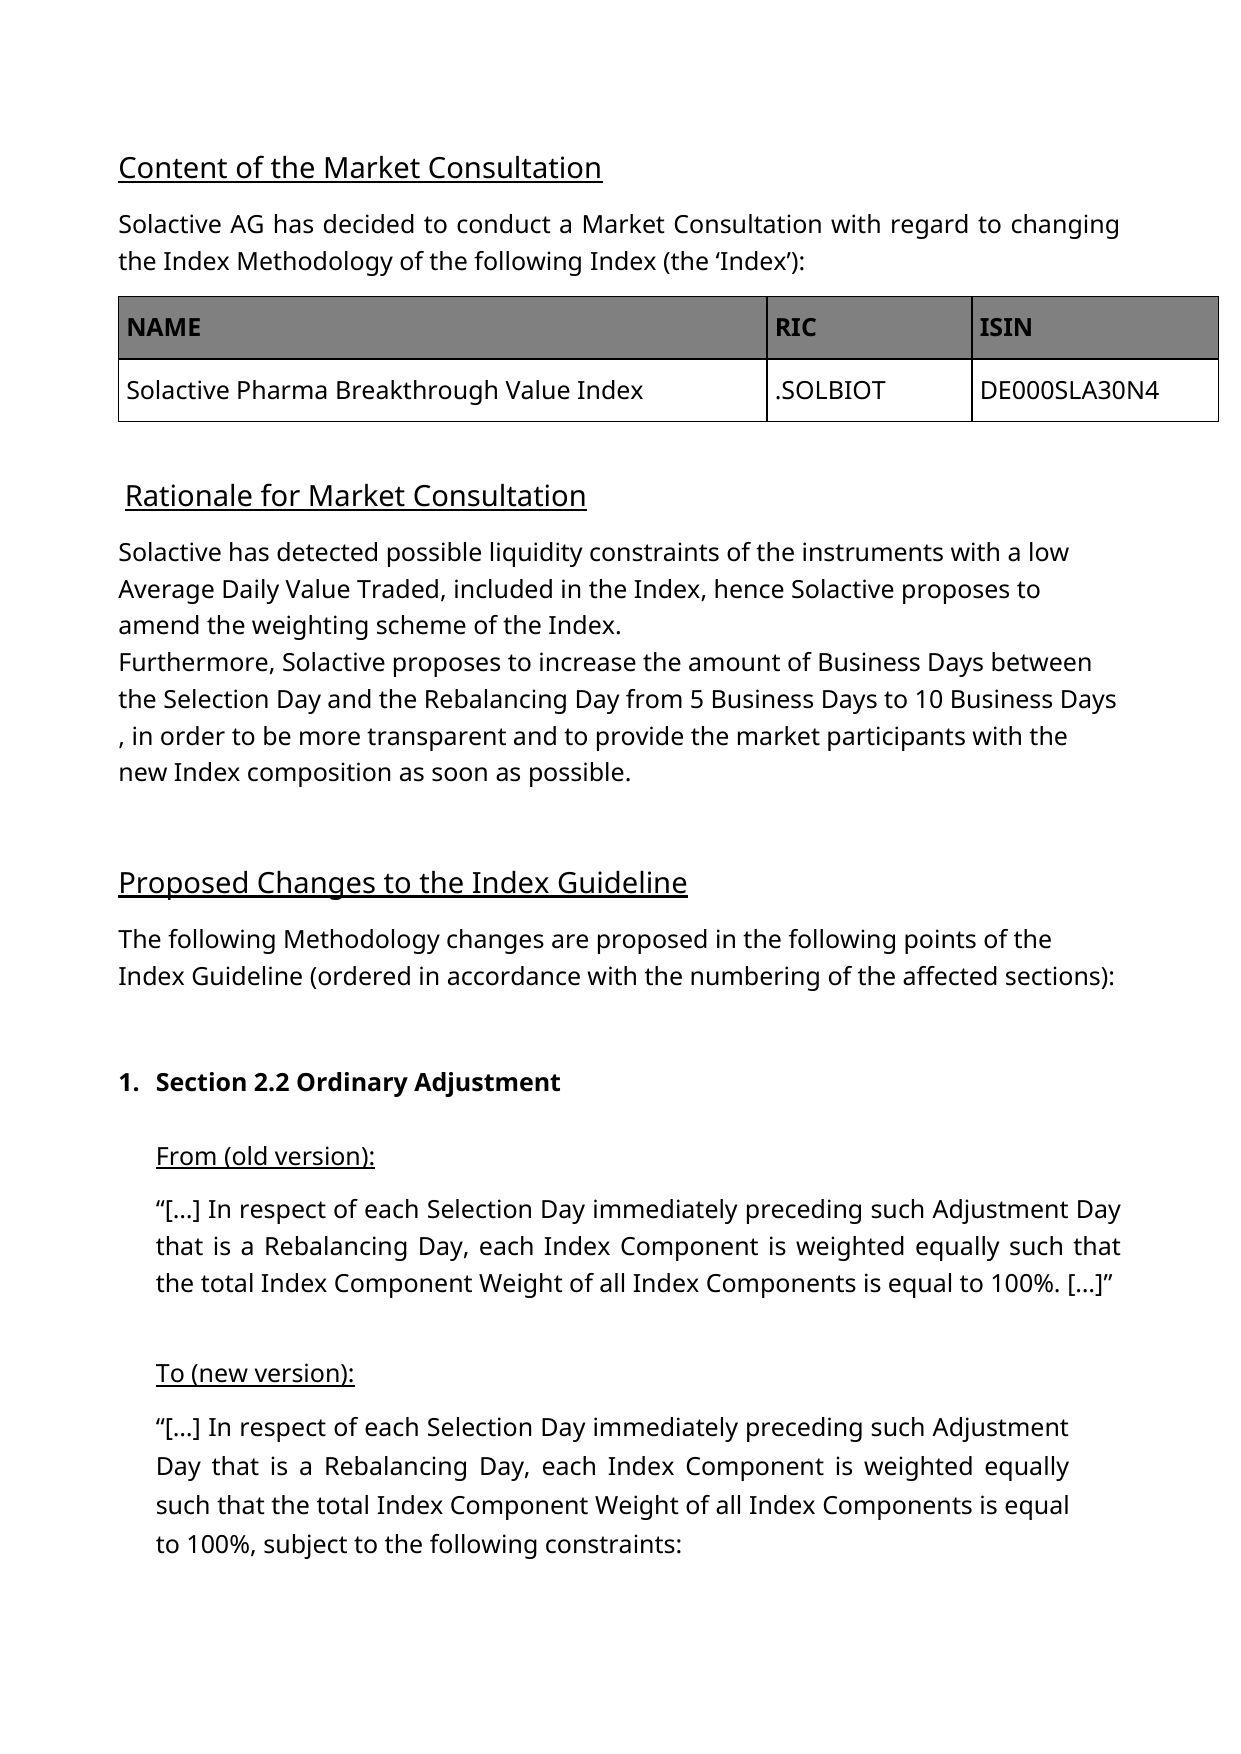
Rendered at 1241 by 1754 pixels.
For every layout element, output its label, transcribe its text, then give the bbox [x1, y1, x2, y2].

text Rationale for Market Consultation [118, 475, 1122, 515]
table_cell Solactive Pharma Breakthrough Value Index [119, 360, 766, 421]
table_cell DE000SLA30N4 [973, 360, 1218, 421]
table_header NAME [119, 297, 766, 358]
text The following Methodology changes are proposed in the following points of the Index Guideline (ordered in accordance with the numbering of the affected sections): [118, 921, 1122, 992]
text Proposed Changes to the Index Guideline [118, 862, 1122, 902]
text Content of the Market Consultation [118, 148, 1122, 187]
table_cell .SOLBIOT [768, 360, 971, 421]
text Solactive AG has decided to conduct a Market Consultation with regard to changing the Index Methodology of the following Index (the ‘Index’): [118, 207, 1122, 277]
list Solactive has detected possible liquidity constraints of the instruments with a low Average Daily Value Traded, included in the Index, hence Solactive proposes to amend the weighting scheme of the Index. Furthermore, Solactive proposes to increase the amount of Business Days between the Selection Day and the Rebalancing Day from 5 Business Days to 10 Business Days , in order to be more transparent and to provide the market participants with the new Index composition as soon as possible. [118, 534, 1122, 789]
list Section 2.2 Ordinary Adjustment From (old version): [118, 1065, 1122, 1173]
text To (new version): [156, 1319, 1122, 1390]
text “[…] In respect of each Selection Day immediately preceding such Adjustment Day that is a Rebalancing Day, each Index Component is weighted equally such that the total Index Component Weight of all Index Components is equal to 100%, subject to the following constraints: [156, 1409, 1071, 1561]
text “[…] In respect of each Selection Day immediately preceding such Adjustment Day that is a Rebalancing Day, each Index Component is weighted equally such that the total Index Component Weight of all Index Components is equal to 100%. […]” [156, 1192, 1122, 1300]
table_header ISIN [973, 297, 1218, 358]
table_header RIC [768, 297, 971, 358]
